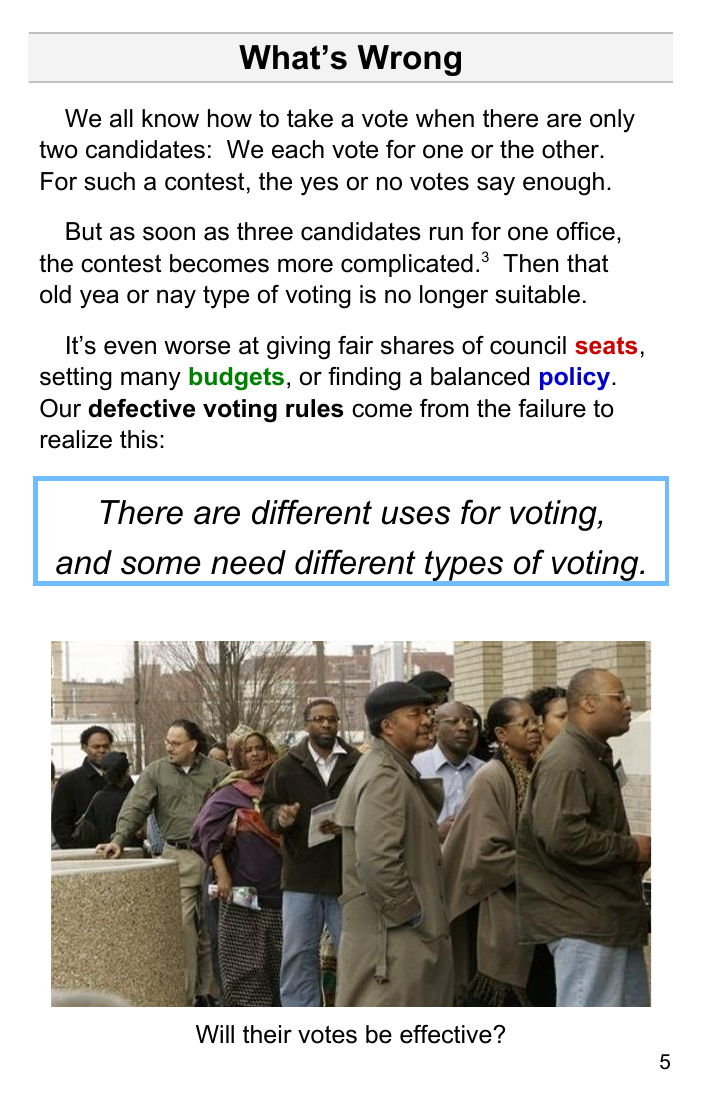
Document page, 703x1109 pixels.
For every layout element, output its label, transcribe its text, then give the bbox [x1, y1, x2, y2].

picture [51, 641, 652, 1007]
table_cell What’s Wrong We all know how to take a vote when there are only two candidates: We each vote for one or the other. For such a contest, the yes or no votes say enough. But as soon as three candidates run for one office, the contest becomes more complicated. Then that old yea or nay type of voting is no longer suitable. It’s even worse at giving fair shares of council seats, setting many budgets, or finding a balanced policy. Our defective voting rules come from the failure to realize this: There are different uses for voting, and some need different types of voting. Will their votes be effective? 5 [29, 83, 673, 1078]
